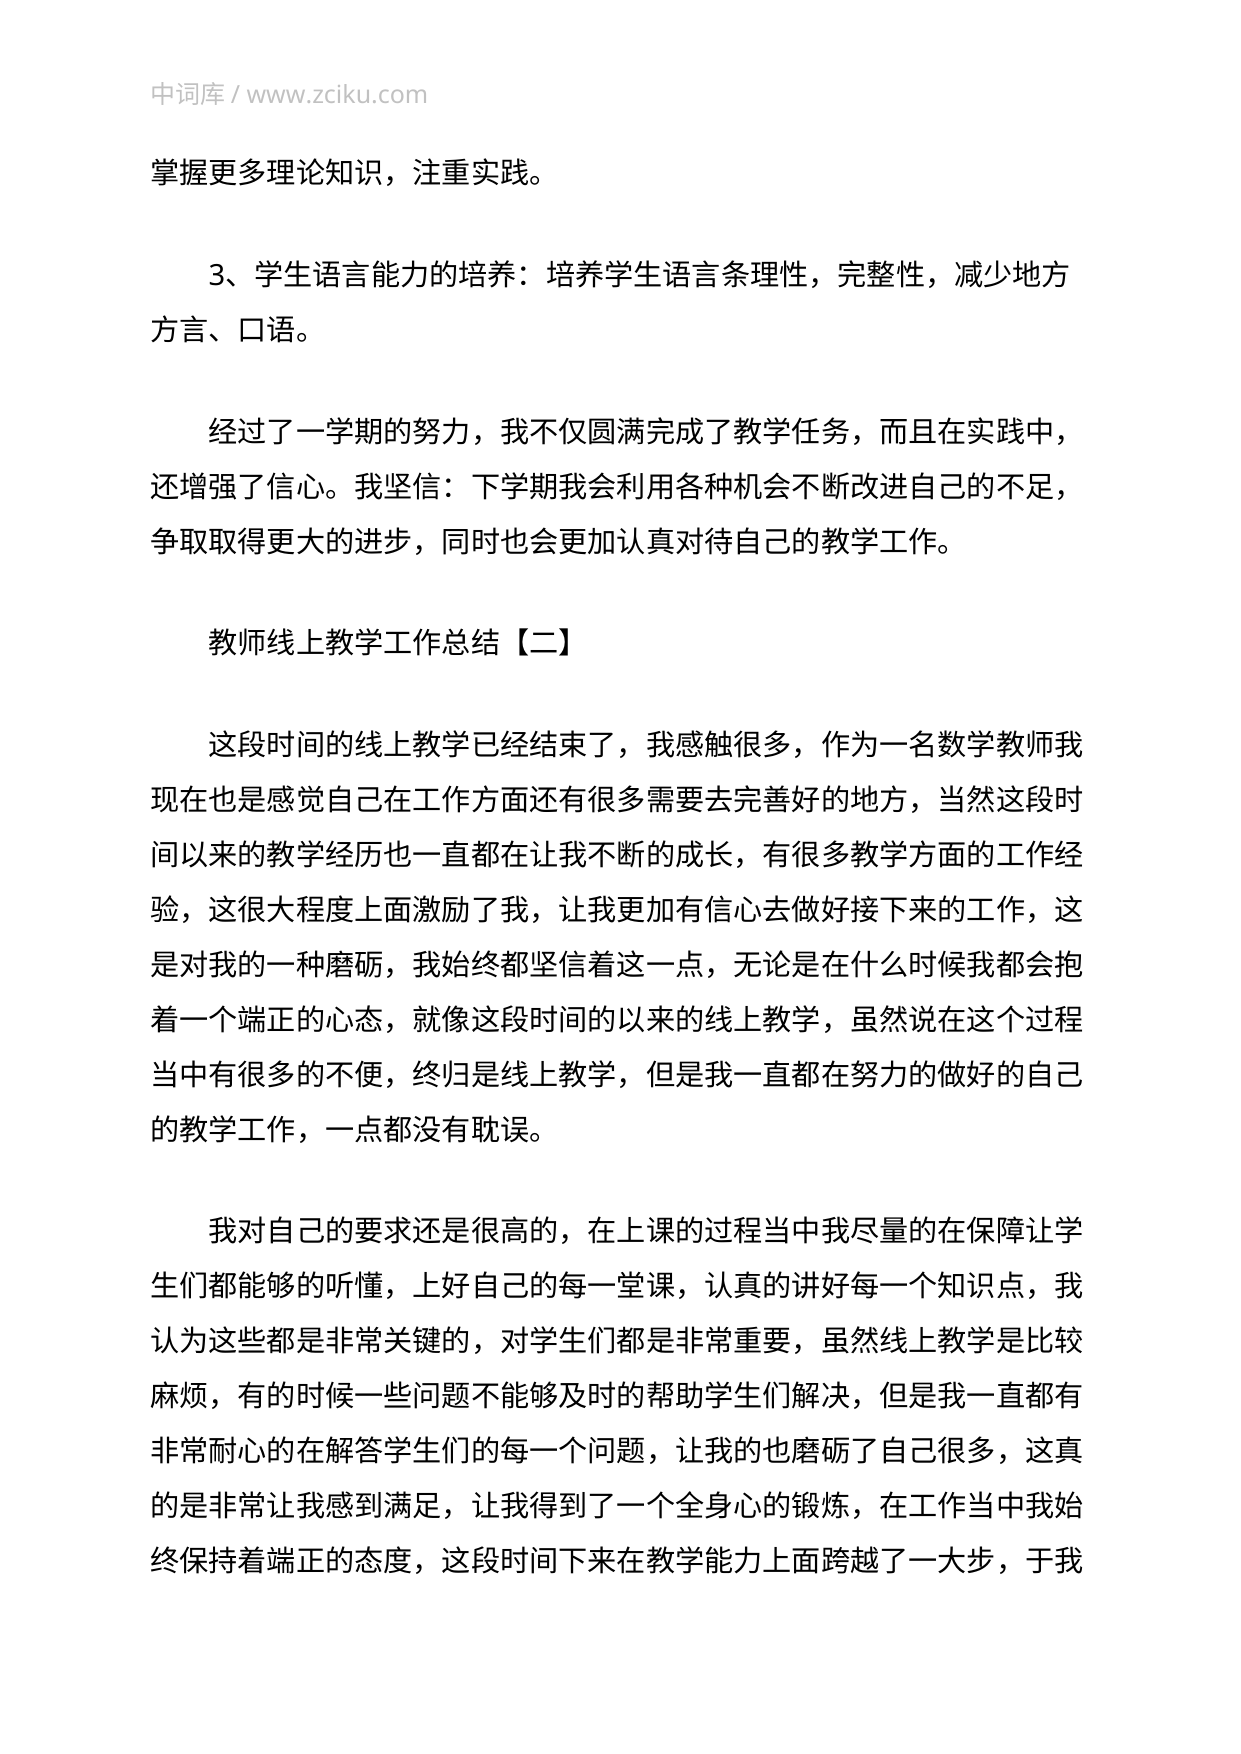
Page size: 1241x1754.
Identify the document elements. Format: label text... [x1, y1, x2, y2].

text 3、学生语言能力的培养：培养学生语言条理性，完整性，减少地方方言、口语。 [150, 252, 1090, 349]
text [150, 150, 1090, 192]
text 教师线上教学工作总结【二】 [150, 620, 1090, 662]
text 经过了一学期的努力，我不仅圆满完成了教学任务，而且在实践中，还增强了信心。我坚信：下学期我会利用各种机会不断改进自己的不足，争取取得更大的进步，同时也会更加认真对待自己的教学工作。 [150, 408, 1090, 561]
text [150, 1208, 1090, 1579]
text 这段时间的线上教学已经结束了，我感触很多，作为一名数学教师我现在也是感觉自己在工作方面还有很多需要去完善好的地方，当然这段时间以来的教学经历也一直都在让我不断的成长，有很多教学方面的工作经验，这很大程度上面激励了我，让我更加有信心去做好接下来的工作，这是对我的一种磨砺，我始终都坚信着这一点，无论是在什么时候我都会抱着一个端正的心态，就像这段时间的以来的线上教学，虽然说在这个过程当中有很多的不便，终归是线上教学，但是我一直都在努力的做好的自己的教学工作，一点都没有耽误。 [150, 722, 1090, 1148]
